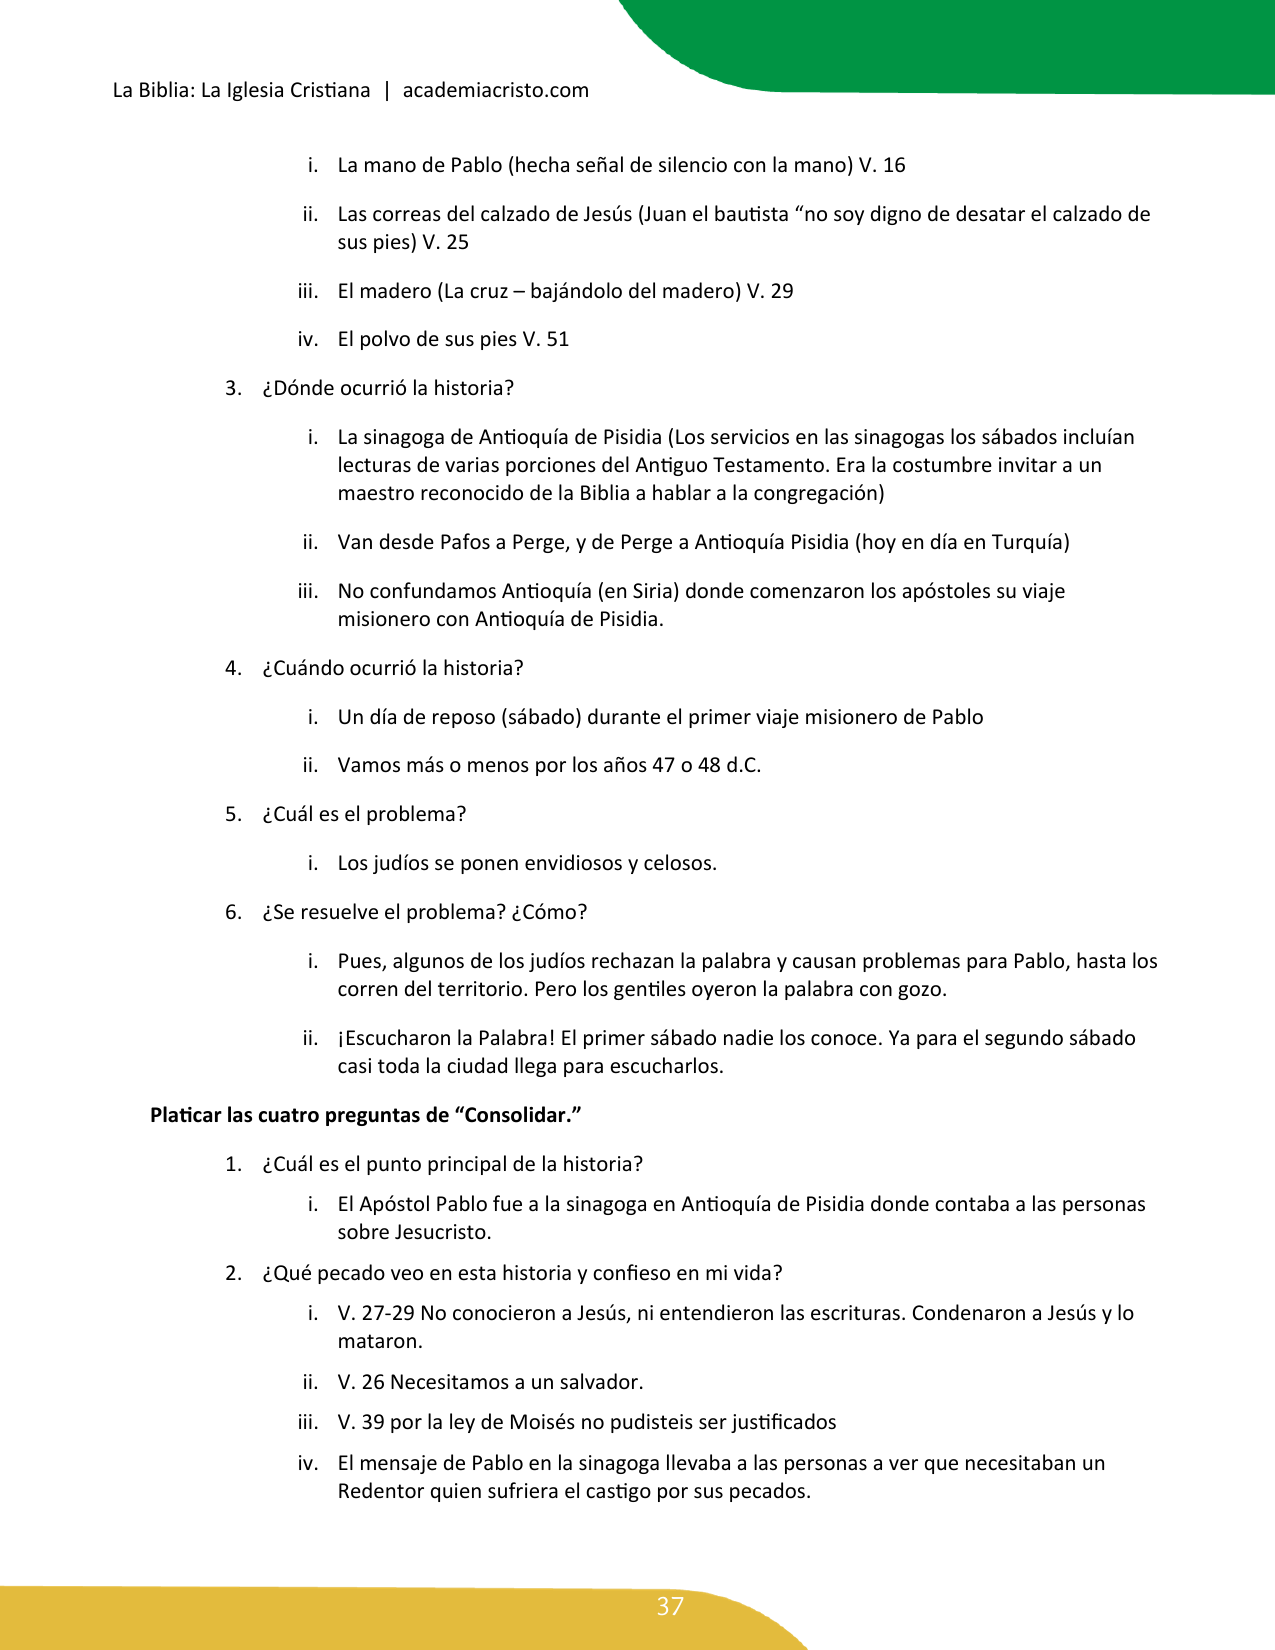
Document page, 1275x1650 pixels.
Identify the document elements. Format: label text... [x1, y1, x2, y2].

list ¡Escucharon la Palabra! El primer sábado nadie los conoce. Ya para el segundo sábado casi toda la ciudad llega para escucharlos. [319, 1023, 1162, 1079]
list Vamos más o menos por los años 47 o 48 d.C. [262, 751, 1162, 779]
list ¿Cuándo ocurrió la historia? [225, 653, 1162, 681]
list Van desde Pafos a Perge, y de Perge a Antioquía Pisidia (hoy en día en Turquía) [262, 527, 1162, 555]
picture [0, 0, 1275, 1650]
list Las correas del calzado de Jesús (Juan el bautista “no soy digno de desatar el calzado de sus pies) V. 25 [319, 199, 1162, 255]
list Los judíos se ponen envidiosos y celosos. [319, 848, 1162, 876]
list El polvo de sus pies V. 51 [262, 324, 1162, 353]
list El Apóstol Pablo fue a la sinagoga en Antioquía de Pisidia donde contaba a las personas sobre Jesucristo. [319, 1189, 1162, 1245]
text Platicar las cuatro preguntas de “Consolidar.” [150, 1100, 1162, 1128]
list ¿Cuál es el problema? [225, 799, 1162, 827]
list V. 27-29 No conocieron a Jesús, ni entendieron las escrituras. Condenaron a Jesús y lo mataron. [319, 1298, 1162, 1354]
list V. 39 por la ley de Moisés no pudisteis ser justificados [319, 1407, 1162, 1435]
list ¿Dónde ocurrió la historia? [225, 373, 1162, 401]
list La sinagoga de Antioquía de Pisidia (Los servicios en las sinagogas los sábados incluían lecturas de varias porciones del Antiguo Testamento. Era la costumbre invitar a un maestro reconocido de la Biblia a hablar a la congregación) [319, 422, 1162, 506]
list V. 26 Necesitamos a un salvador. [319, 1367, 1162, 1395]
list El mensaje de Pablo en la sinagoga llevaba a las personas a ver que necesitaban un Redentor quien sufriera el castigo por sus pecados. [319, 1448, 1162, 1504]
list El madero (La cruz – bajándolo del madero) V. 29 [262, 276, 1162, 304]
list ¿Cuál es el punto principal de la historia? [225, 1149, 1162, 1177]
list ¿Qué pecado veo en esta historia y confieso en mi vida? [225, 1258, 1162, 1286]
list ¿Se resuelve el problema? ¿Cómo? [225, 897, 1162, 925]
list Pues, algunos de los judíos rechazan la palabra y causan problemas para Pablo, hasta los corren del territorio. Pero los gentiles oyeron la palabra con gozo. [319, 946, 1162, 1002]
list No confundamos Antioquía (en Siria) donde comenzaron los apóstoles su viaje misionero con Antioquía de Pisidia. [319, 576, 1162, 632]
list Un día de reposo (sábado) durante el primer viaje misionero de Pablo [262, 702, 1162, 730]
list La mano de Pablo (hecha señal de silencio con la mano) V. 16 [319, 150, 1162, 178]
